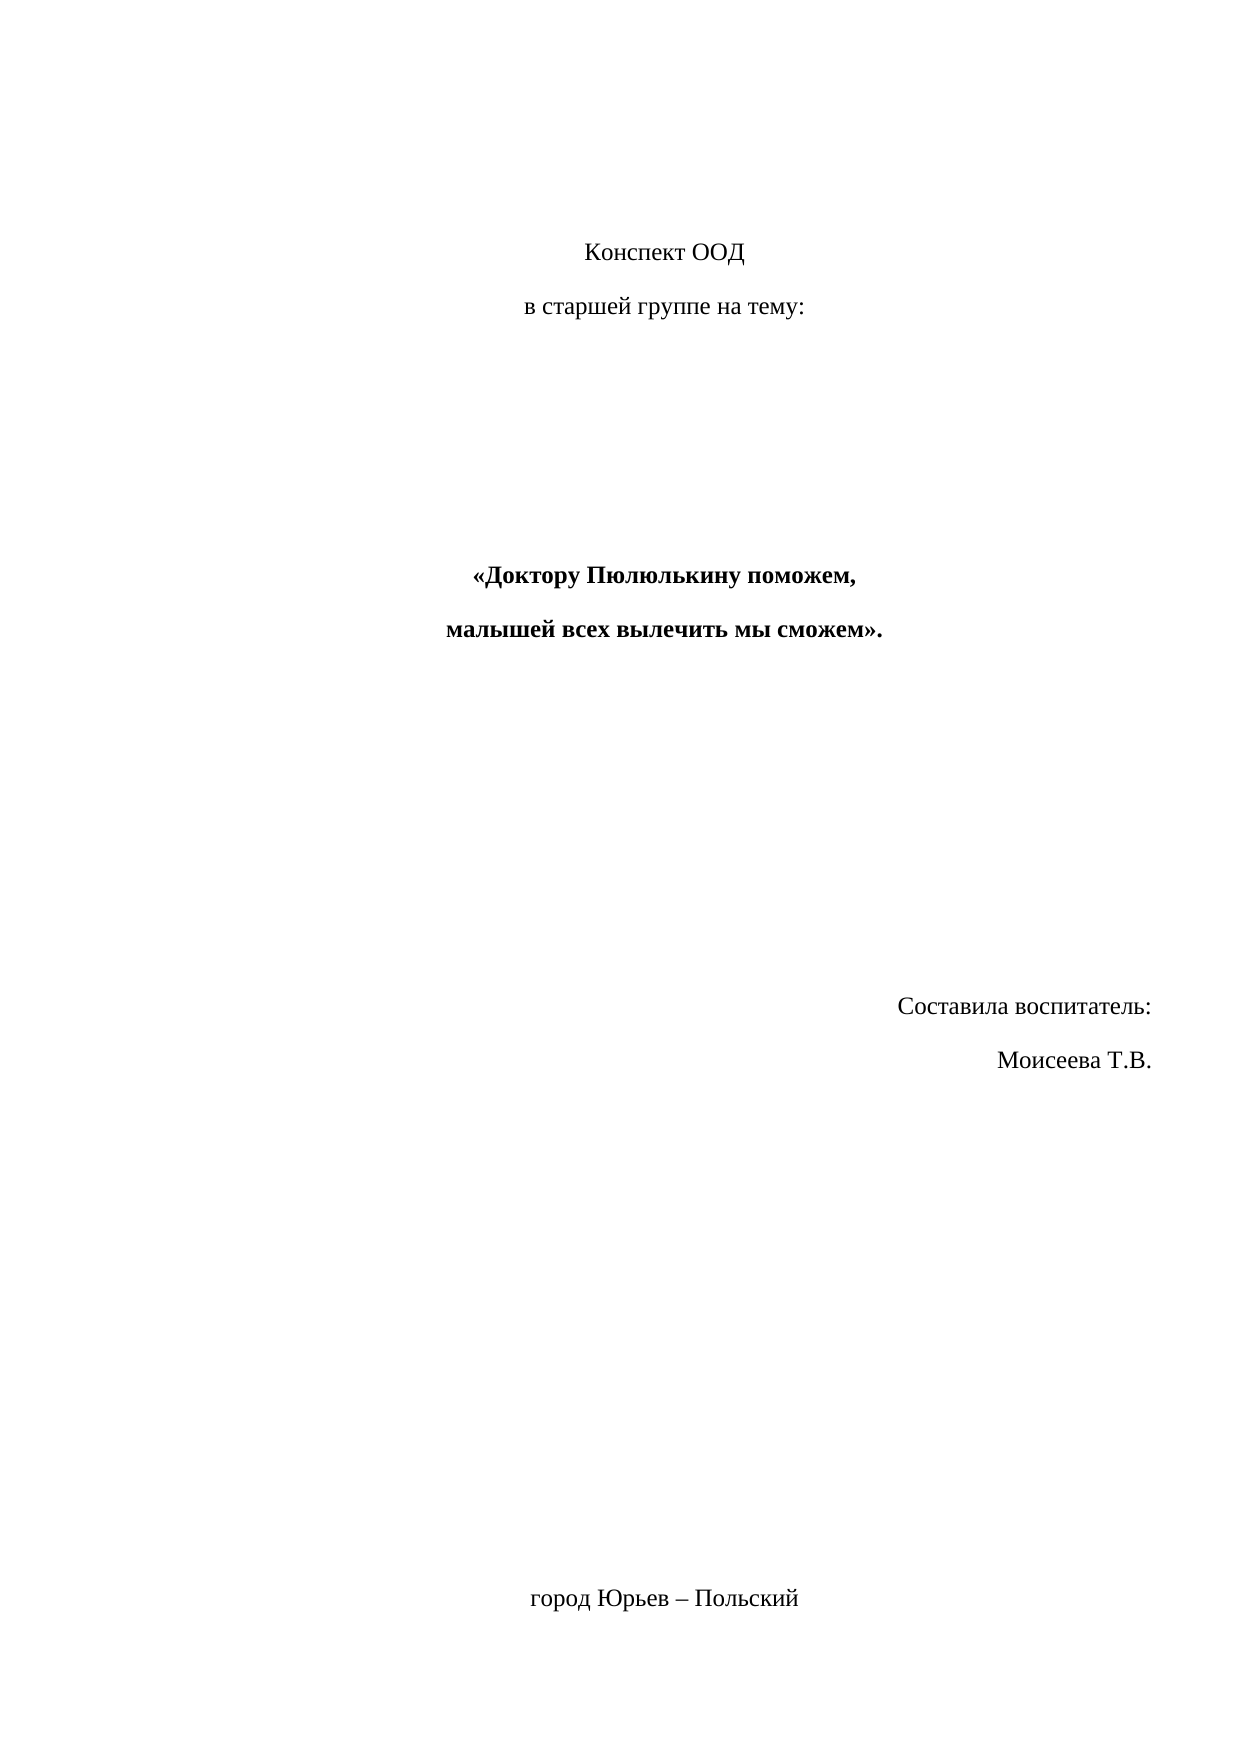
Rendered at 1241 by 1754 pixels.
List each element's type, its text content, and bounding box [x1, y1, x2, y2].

text «Доктору Пюлюлькину поможем, [177, 560, 1152, 589]
text Моисеева Т.В. [177, 1045, 1152, 1073]
text город Юрьев – Польский [177, 1583, 1152, 1612]
text малышей всех вылечить мы сможем». [177, 614, 1152, 643]
text Конспект ООД [177, 237, 1152, 266]
text Составила воспитатель: [177, 991, 1152, 1019]
text в старшей группе на тему: [177, 291, 1152, 319]
